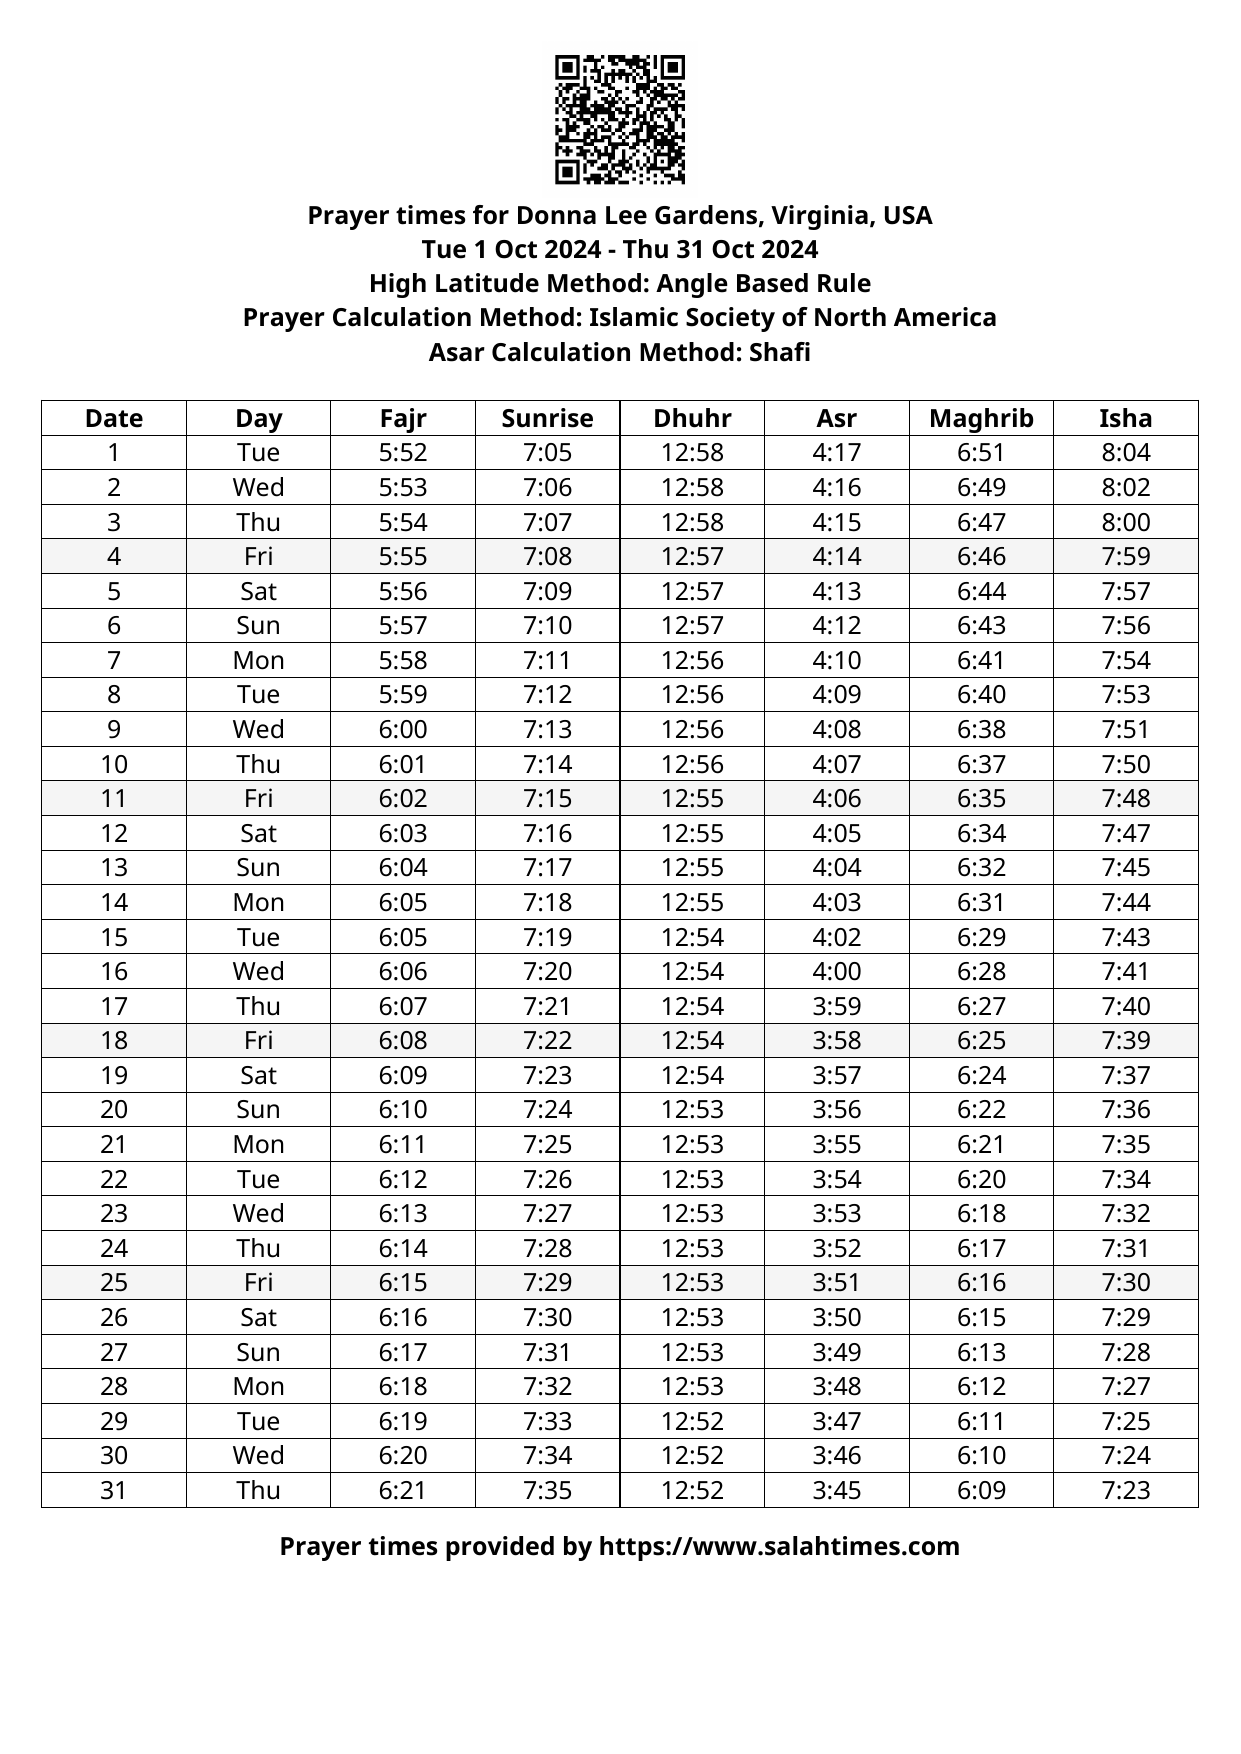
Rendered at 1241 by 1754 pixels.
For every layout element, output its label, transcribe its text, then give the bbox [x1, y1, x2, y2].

table_cell 4:09 [765, 678, 909, 711]
table_cell 5:56 [331, 574, 475, 607]
table_cell Sun [187, 609, 330, 642]
table_cell 4:14 [765, 539, 909, 573]
table_cell 6:29 [910, 920, 1053, 953]
table_cell 7:53 [1054, 678, 1198, 711]
table_cell 7 [42, 643, 186, 677]
table_cell Thu [187, 989, 330, 1022]
table_cell Sun [187, 1335, 330, 1368]
table_cell 8 [42, 678, 186, 711]
table_cell 4:06 [765, 781, 909, 815]
table_cell 12:55 [621, 885, 764, 919]
table_cell 12:56 [621, 712, 764, 746]
table_cell 12:56 [621, 643, 764, 677]
table_cell 7:10 [476, 609, 619, 642]
table_cell 12:55 [621, 851, 764, 884]
table_cell 12:54 [621, 1058, 764, 1092]
table_cell 6:02 [331, 781, 475, 815]
table_cell Wed [187, 954, 330, 988]
table_cell 4:00 [765, 954, 909, 988]
table_cell Thu [187, 1231, 330, 1264]
table_cell 6:14 [331, 1231, 475, 1264]
table_cell 4:02 [765, 920, 909, 953]
table_cell 12:57 [621, 574, 764, 607]
table_cell 3:47 [765, 1404, 909, 1437]
table_cell 6:11 [331, 1127, 475, 1161]
table_cell 18 [42, 1024, 186, 1057]
table_cell 7:41 [1054, 954, 1198, 988]
table_header Day [187, 401, 330, 434]
table_cell 12:53 [621, 1335, 764, 1368]
table_cell 6:06 [331, 954, 475, 988]
table_cell 7:28 [476, 1231, 619, 1264]
table_cell Thu [187, 505, 330, 538]
table_cell 6:10 [331, 1093, 475, 1126]
table_cell 6 [42, 609, 186, 642]
table_cell 12:53 [621, 1093, 764, 1126]
table_cell 7:05 [476, 436, 619, 469]
table_cell 3:53 [765, 1196, 909, 1230]
text Prayer times for Donna Lee Gardens, Virginia, USA [42, 198, 1198, 232]
table_cell 12:52 [621, 1439, 764, 1472]
table_cell 6:43 [910, 609, 1053, 642]
table_cell 7:27 [1054, 1369, 1198, 1403]
table_cell 7:59 [1054, 539, 1198, 573]
table_cell 12:52 [621, 1404, 764, 1437]
table_cell 1 [42, 436, 186, 469]
table_header Fajr [331, 401, 475, 434]
table_cell 3:52 [765, 1231, 909, 1264]
table_cell Sun [187, 851, 330, 884]
table_cell 3:59 [765, 989, 909, 1022]
table_cell Fri [187, 1024, 330, 1057]
table_cell Wed [187, 712, 330, 746]
table_cell 6:49 [910, 470, 1053, 504]
table_cell 12:54 [621, 1024, 764, 1057]
table_cell 19 [42, 1058, 186, 1092]
table_header Dhuhr [621, 401, 764, 434]
table_cell 7:43 [1054, 920, 1198, 953]
table_cell 12:53 [621, 1231, 764, 1264]
table_cell Sat [187, 1058, 330, 1092]
table_cell 12:56 [621, 678, 764, 711]
table_cell 7:24 [1054, 1439, 1198, 1472]
table_cell 12:53 [621, 1300, 764, 1334]
table_cell 6:31 [910, 885, 1053, 919]
table_cell 6:25 [910, 1024, 1053, 1057]
table_cell 6:34 [910, 816, 1053, 849]
table_cell 6:04 [331, 851, 475, 884]
table_cell 6:09 [910, 1473, 1053, 1507]
table_cell 3:51 [765, 1266, 909, 1299]
table_cell 17 [42, 989, 186, 1022]
table_cell 20 [42, 1093, 186, 1126]
table_cell Mon [187, 643, 330, 677]
table_cell 3 [42, 505, 186, 538]
table_cell 24 [42, 1231, 186, 1264]
table_cell 7:20 [476, 954, 619, 988]
table_cell 7:15 [476, 781, 619, 815]
table_cell 6:18 [331, 1369, 475, 1403]
table_cell 7:37 [1054, 1058, 1198, 1092]
table_cell 4:05 [765, 816, 909, 849]
table_cell 7:18 [476, 885, 619, 919]
table_cell 3:49 [765, 1335, 909, 1368]
table_cell 6:21 [331, 1473, 475, 1507]
table_cell Sun [187, 1093, 330, 1126]
table_cell Tue [187, 678, 330, 711]
table_cell 7:09 [476, 574, 619, 607]
table_cell Mon [187, 1127, 330, 1161]
table_cell 12 [42, 816, 186, 849]
table_cell 6:13 [910, 1335, 1053, 1368]
table_cell 6:20 [910, 1162, 1053, 1195]
table_cell 7:54 [1054, 643, 1198, 677]
table_cell 7:35 [476, 1473, 619, 1507]
table_cell 12:54 [621, 954, 764, 988]
table_cell 4:16 [765, 470, 909, 504]
table_cell 12:53 [621, 1266, 764, 1299]
text Tue 1 Oct 2024 - Thu 31 Oct 2024 [42, 232, 1198, 266]
table_cell 7:34 [1054, 1162, 1198, 1195]
table_cell 7:29 [476, 1266, 619, 1299]
table_cell 6:35 [910, 781, 1053, 815]
table_cell 6:40 [910, 678, 1053, 711]
table_cell 2 [42, 470, 186, 504]
table_cell 6:00 [331, 712, 475, 746]
table_cell Fri [187, 539, 330, 573]
table_cell 5:55 [331, 539, 475, 573]
table_cell 7:35 [1054, 1127, 1198, 1161]
table_cell Wed [187, 470, 330, 504]
table_cell 6:27 [910, 989, 1053, 1022]
table_cell 6:18 [910, 1196, 1053, 1230]
table_cell 28 [42, 1369, 186, 1403]
table_cell Tue [187, 436, 330, 469]
picture [542, 41, 699, 198]
table_cell 6:13 [331, 1196, 475, 1230]
table_cell 5:59 [331, 678, 475, 711]
table_cell 6:37 [910, 747, 1053, 780]
table_cell 3:57 [765, 1058, 909, 1092]
table_cell 12:55 [621, 781, 764, 815]
table_cell 9 [42, 712, 186, 746]
table_cell 7:08 [476, 539, 619, 573]
table_header Asr [765, 401, 909, 434]
table_cell 4:03 [765, 885, 909, 919]
text High Latitude Method: Angle Based Rule [42, 266, 1198, 300]
table_cell 6:09 [331, 1058, 475, 1092]
text Prayer Calculation Method: Islamic Society of North America [42, 300, 1198, 334]
table_cell 5 [42, 574, 186, 607]
table_cell 7:31 [1054, 1231, 1198, 1264]
table_cell 7:47 [1054, 816, 1198, 849]
table_cell 11 [42, 781, 186, 815]
table_cell 7:24 [476, 1093, 619, 1126]
table_cell 3:56 [765, 1093, 909, 1126]
table_cell 3:46 [765, 1439, 909, 1472]
table_cell 6:24 [910, 1058, 1053, 1092]
table_cell 29 [42, 1404, 186, 1437]
table_cell 12:53 [621, 1196, 764, 1230]
table_cell 6:20 [331, 1439, 475, 1472]
table_cell 7:23 [1054, 1473, 1198, 1507]
table_cell 7:14 [476, 747, 619, 780]
table_cell 8:00 [1054, 505, 1198, 538]
table_cell 7:25 [476, 1127, 619, 1161]
table_cell 6:41 [910, 643, 1053, 677]
table_cell 7:31 [476, 1335, 619, 1368]
table_cell Thu [187, 747, 330, 780]
text Prayer times provided by https://www.salahtimes.com [42, 1528, 1198, 1563]
table_cell 12:58 [621, 436, 764, 469]
table_cell 6:07 [331, 989, 475, 1022]
table_cell 6:05 [331, 885, 475, 919]
table_cell 7:17 [476, 851, 619, 884]
table_cell 7:30 [476, 1300, 619, 1334]
table_cell 3:58 [765, 1024, 909, 1057]
table_cell 6:51 [910, 436, 1053, 469]
table_cell Fri [187, 781, 330, 815]
table_cell 3:55 [765, 1127, 909, 1161]
table_cell 7:45 [1054, 851, 1198, 884]
table_cell Tue [187, 1404, 330, 1437]
table_header Sunrise [476, 401, 619, 434]
table_cell 12:54 [621, 920, 764, 953]
table_cell 12:57 [621, 609, 764, 642]
table_cell 6:03 [331, 816, 475, 849]
table_cell 7:44 [1054, 885, 1198, 919]
table_cell 4:15 [765, 505, 909, 538]
table_cell 7:29 [1054, 1300, 1198, 1334]
table_cell 7:25 [1054, 1404, 1198, 1437]
table_cell 12:58 [621, 470, 764, 504]
table_cell 7:07 [476, 505, 619, 538]
table_cell 7:27 [476, 1196, 619, 1230]
table_cell Sat [187, 1300, 330, 1334]
table_cell 30 [42, 1439, 186, 1472]
table_cell 6:22 [910, 1093, 1053, 1126]
table_cell 7:06 [476, 470, 619, 504]
table_cell 3:50 [765, 1300, 909, 1334]
table_cell 7:11 [476, 643, 619, 677]
table_cell 4 [42, 539, 186, 573]
table_cell 12:58 [621, 505, 764, 538]
table_cell 6:21 [910, 1127, 1053, 1161]
table_cell 4:13 [765, 574, 909, 607]
table_cell 12:54 [621, 989, 764, 1022]
table_cell 15 [42, 920, 186, 953]
table_cell 7:21 [476, 989, 619, 1022]
table_cell 12:57 [621, 539, 764, 573]
table_cell 6:28 [910, 954, 1053, 988]
table_cell 27 [42, 1335, 186, 1368]
table_cell 8:02 [1054, 470, 1198, 504]
table_cell 12:53 [621, 1369, 764, 1403]
table_cell 6:08 [331, 1024, 475, 1057]
table_cell 21 [42, 1127, 186, 1161]
table_cell 22 [42, 1162, 186, 1195]
table_cell 7:39 [1054, 1024, 1198, 1057]
table_cell 14 [42, 885, 186, 919]
table_cell Fri [187, 1266, 330, 1299]
table_cell 5:54 [331, 505, 475, 538]
table_cell 12:53 [621, 1162, 764, 1195]
table_cell 6:17 [331, 1335, 475, 1368]
text Asar Calculation Method: Shafi [42, 334, 1198, 368]
table_cell 7:19 [476, 920, 619, 953]
table_cell 13 [42, 851, 186, 884]
table_cell Wed [187, 1196, 330, 1230]
table_cell 12:53 [621, 1127, 764, 1161]
table_cell 7:23 [476, 1058, 619, 1092]
table_cell 5:58 [331, 643, 475, 677]
table_cell 6:47 [910, 505, 1053, 538]
table_cell 7:56 [1054, 609, 1198, 642]
table_cell 6:17 [910, 1231, 1053, 1264]
table_cell 5:53 [331, 470, 475, 504]
table_cell Sat [187, 574, 330, 607]
table_cell 7:51 [1054, 712, 1198, 746]
table_cell Wed [187, 1439, 330, 1472]
table_cell 31 [42, 1473, 186, 1507]
table_cell 7:16 [476, 816, 619, 849]
table_cell 7:33 [476, 1404, 619, 1437]
table_header Date [42, 401, 186, 434]
table_cell 6:19 [331, 1404, 475, 1437]
table_cell 12:55 [621, 816, 764, 849]
table_cell Mon [187, 1369, 330, 1403]
table_cell 6:44 [910, 574, 1053, 607]
table_cell Tue [187, 1162, 330, 1195]
table_cell 3:45 [765, 1473, 909, 1507]
table_cell 4:04 [765, 851, 909, 884]
table_cell 7:30 [1054, 1266, 1198, 1299]
table_cell 7:26 [476, 1162, 619, 1195]
table_cell 7:22 [476, 1024, 619, 1057]
table_cell 6:10 [910, 1439, 1053, 1472]
table_cell 7:50 [1054, 747, 1198, 780]
table_cell Mon [187, 885, 330, 919]
table_cell 5:52 [331, 436, 475, 469]
table_cell 6:12 [331, 1162, 475, 1195]
table_cell 23 [42, 1196, 186, 1230]
table_cell 6:16 [331, 1300, 475, 1334]
table_cell 6:01 [331, 747, 475, 780]
table_cell 4:17 [765, 436, 909, 469]
table_cell 4:08 [765, 712, 909, 746]
table_cell 6:46 [910, 539, 1053, 573]
table_cell 16 [42, 954, 186, 988]
table_cell 6:15 [331, 1266, 475, 1299]
table_cell 26 [42, 1300, 186, 1334]
table_cell 7:28 [1054, 1335, 1198, 1368]
table_cell 3:54 [765, 1162, 909, 1195]
table_cell 4:10 [765, 643, 909, 677]
table_cell 12:56 [621, 747, 764, 780]
table_cell 6:32 [910, 851, 1053, 884]
table_cell 6:12 [910, 1369, 1053, 1403]
table_cell 7:32 [1054, 1196, 1198, 1230]
table_cell 7:57 [1054, 574, 1198, 607]
table_cell 4:07 [765, 747, 909, 780]
table_cell 7:36 [1054, 1093, 1198, 1126]
table_cell 7:32 [476, 1369, 619, 1403]
table_cell 5:57 [331, 609, 475, 642]
table_cell 8:04 [1054, 436, 1198, 469]
table_header Isha [1054, 401, 1198, 434]
table_cell 10 [42, 747, 186, 780]
table_cell 6:15 [910, 1300, 1053, 1334]
table_cell 25 [42, 1266, 186, 1299]
table_cell 4:12 [765, 609, 909, 642]
table_cell 7:34 [476, 1439, 619, 1472]
table_cell 6:16 [910, 1266, 1053, 1299]
table_cell 6:05 [331, 920, 475, 953]
table_cell 7:12 [476, 678, 619, 711]
table_cell Sat [187, 816, 330, 849]
table_header Maghrib [910, 401, 1053, 434]
table_cell Thu [187, 1473, 330, 1507]
table_cell 6:11 [910, 1404, 1053, 1437]
table_cell 7:40 [1054, 989, 1198, 1022]
table_cell 6:38 [910, 712, 1053, 746]
table_cell 3:48 [765, 1369, 909, 1403]
table_cell Tue [187, 920, 330, 953]
table_cell 7:48 [1054, 781, 1198, 815]
table_cell 7:13 [476, 712, 619, 746]
table_cell 12:52 [621, 1473, 764, 1507]
